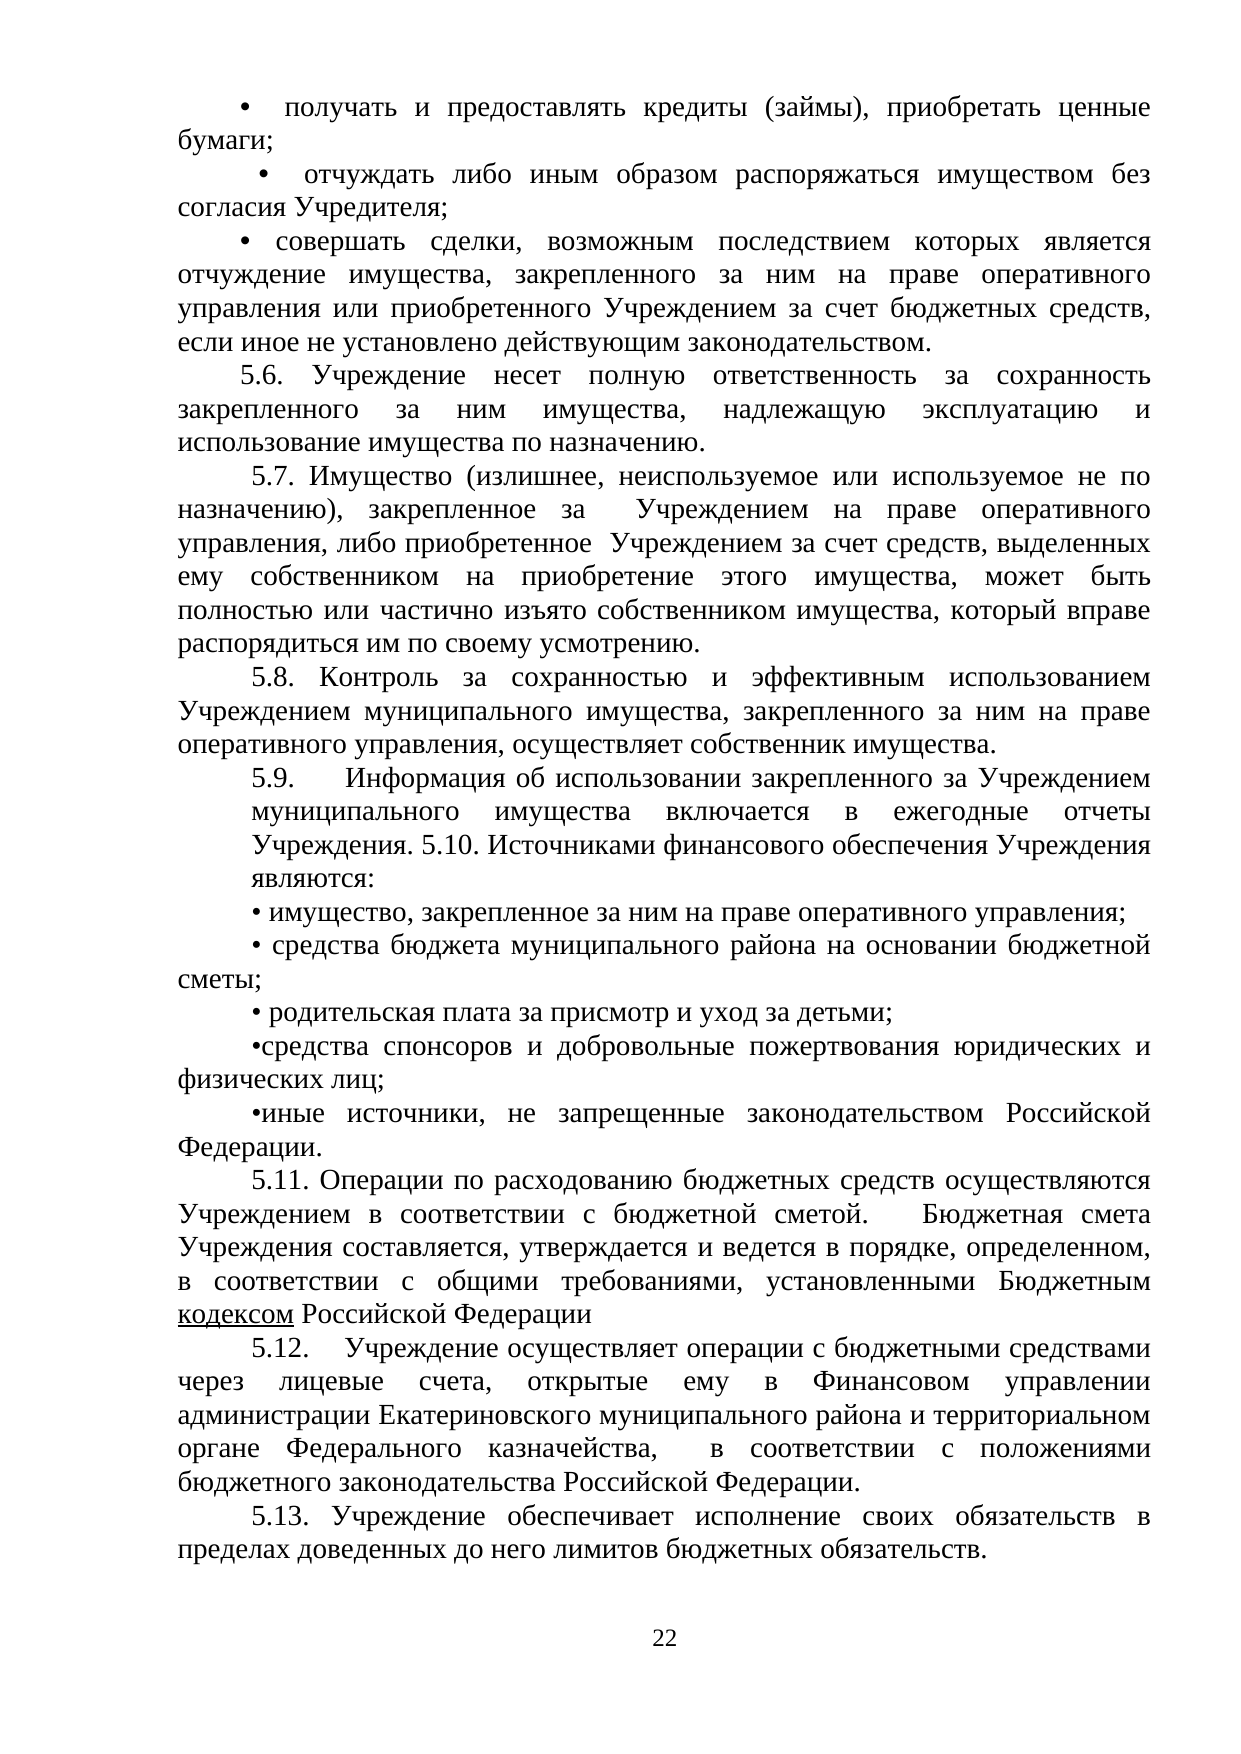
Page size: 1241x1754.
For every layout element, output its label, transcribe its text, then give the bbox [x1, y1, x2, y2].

text • имущество, закрепленное за ним на праве оперативного управления; [177, 894, 1152, 927]
text 5.8. Контроль за сохранностью и эффективным использованием Учреждением муниципального имущества, закрепленного за ним на праве оперативного управления, осуществляет собственник имущества. [177, 659, 1152, 760]
text 5.13. Учреждение обеспечивает исполнение своих обязательств в пределах доведенных до него лимитов бюджетных обязательств. [177, 1498, 1152, 1565]
text • получать и предоставлять кредиты (займы), приобретать ценные бумаги; [177, 89, 1152, 156]
text • совершать сделки, возможным последствием которых является отчуждение имущества, закрепленного за ним на праве оперативного управления или приобретенного Учреждением за счет бюджетных средств, если иное не установлено действующим законодательством. [177, 223, 1152, 357]
text • родительская плата за присмотр и уход за детьми; [177, 994, 1152, 1028]
text • средства бюджета муниципального района на основании бюджетной сметы; [177, 927, 1152, 994]
text 5.12. Учреждение осуществляет операции с бюджетными средствами через лицевые счета, открытые ему в Финансовом управлении администрации Екатериновского муниципального района и территориальном органе Федерального казначейства, в соответствии с положениями бюджетного законодательства Российской Федерации. [177, 1330, 1152, 1498]
text 5.7. Имущество (излишнее, неиспользуемое или используемое не по назначению), закрепленное за Учреждением на праве оперативного управления, либо приобретенное Учреждением за счет средств, выделенных ему собственником на приобретение этого имущества, может быть полностью или частично изъято собственником имущества, который вправе распорядиться им по своему усмотрению. [177, 458, 1152, 659]
text 5.6. Учреждение несет полную ответственность за сохранность закрепленного за ним имущества, надлежащую эксплуатацию и использование имущества по назначению. [177, 357, 1152, 458]
text 5.9. Информация об использовании закрепленного за Учреждением муниципального имущества включается в ежегодные отчеты Учреждения. 5.10. Источниками финансового обеспечения Учреждения являются: [251, 760, 1152, 894]
text • отчуждать либо иным образом распоряжаться имуществом без согласия Учредителя; [177, 156, 1152, 223]
text •иные источники, не запрещенные законодательством Российской Федерации. [177, 1095, 1152, 1162]
text 5.11. Операции по расходованию бюджетных средств осуществляются Учреждением в соответствии с бюджетной сметой. Бюджетная смета Учреждения составляется, утверждается и ведется в порядке, определенном, в соответствии с общими требованиями, установленными Бюджетным кодексом Российской Федерации [177, 1162, 1152, 1330]
text •средства спонсоров и добровольные пожертвования юридических и физических лиц; [177, 1028, 1152, 1095]
